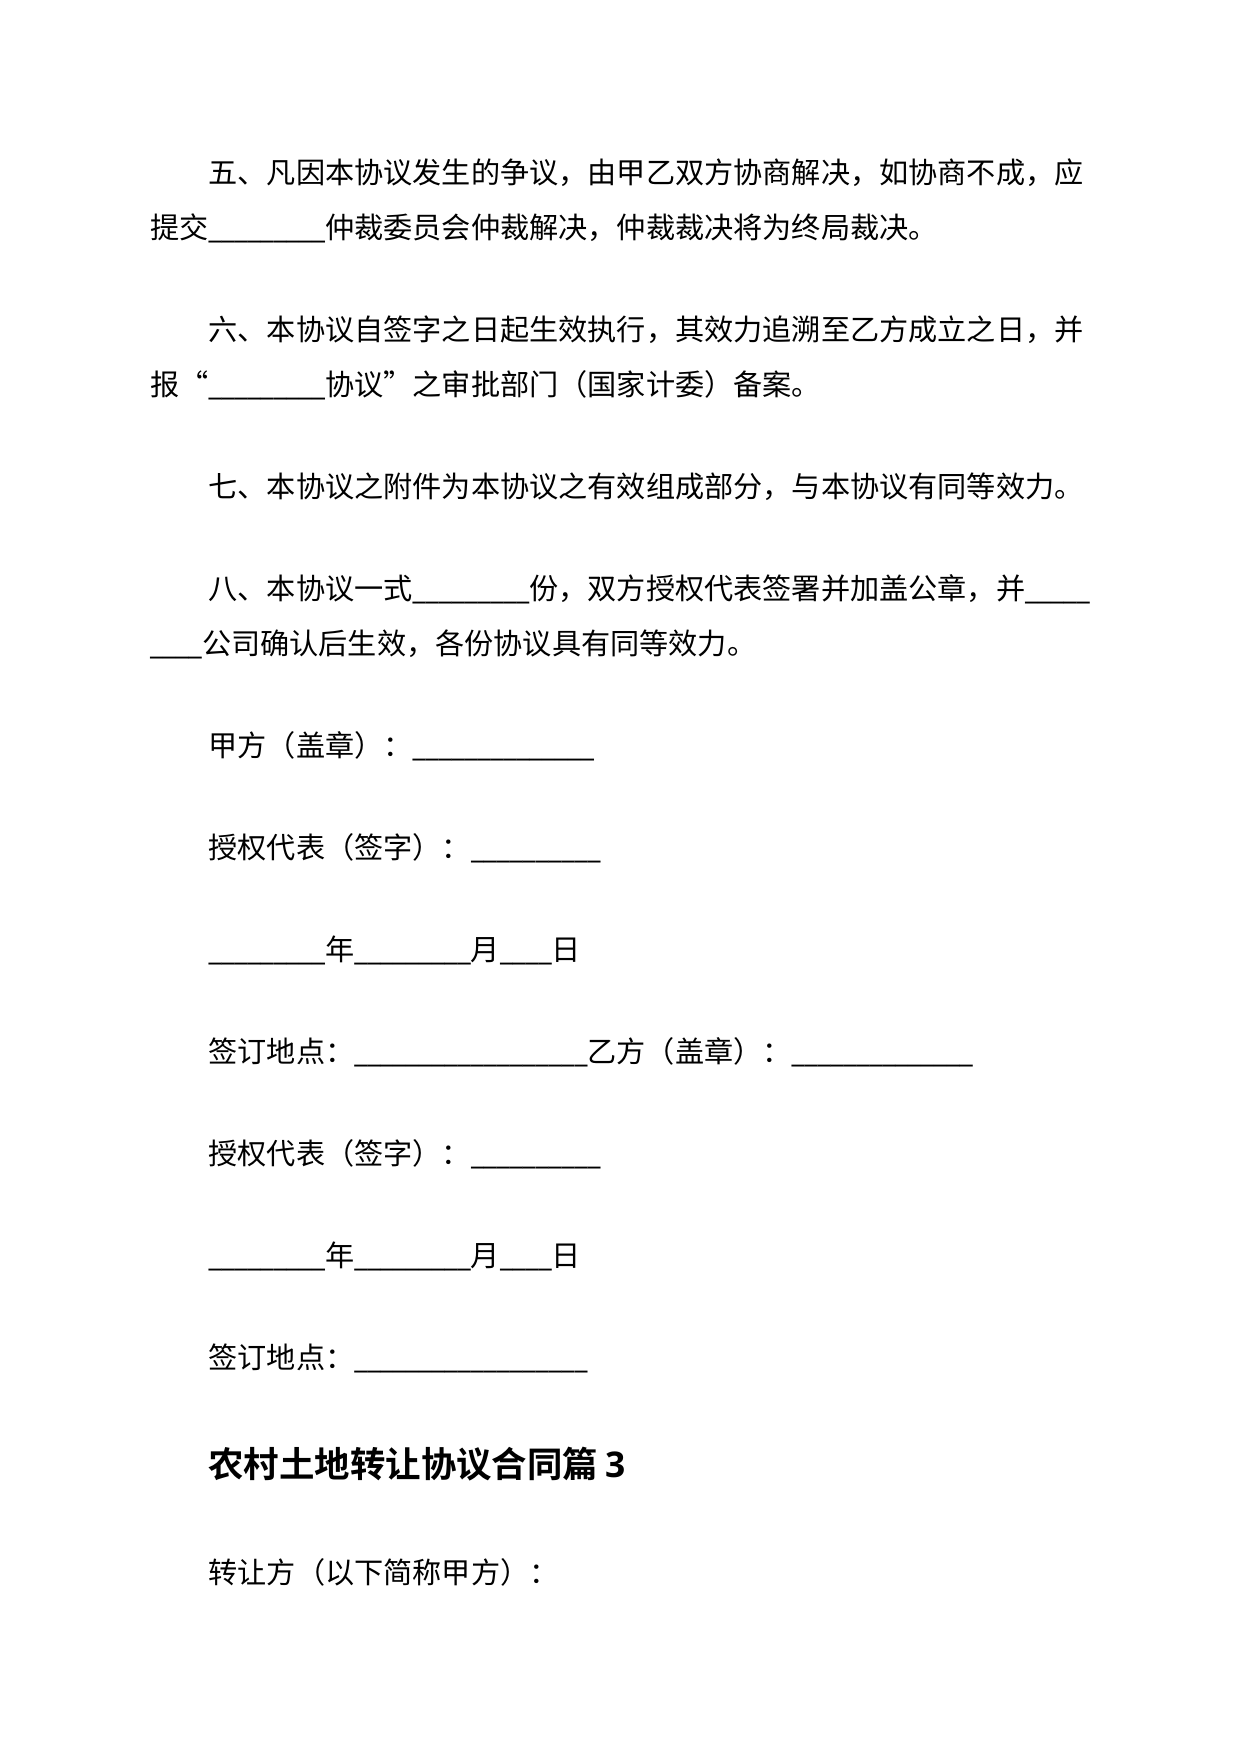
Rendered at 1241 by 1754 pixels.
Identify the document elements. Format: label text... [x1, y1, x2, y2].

text 签订地点：__________________乙方（盖章）：______________ [150, 1028, 1090, 1071]
text 七、本协议之附件为本协议之有效组成部分，与本协议有同等效力。 [150, 464, 1090, 506]
text 授权代表（签字）：__________ [150, 1130, 1090, 1173]
text 甲方（盖章）：______________ [150, 722, 1090, 765]
text 八、本协议一式_________份，双方授权代表签署并加盖公章，并_________公司确认后生效，各份协议具有同等效力。 [150, 566, 1090, 663]
text _________年_________月____日 [150, 1232, 1090, 1275]
text 签订地点：__________________ [150, 1334, 1090, 1377]
text 授权代表（签字）：__________ [150, 824, 1090, 867]
text 农村土地转让协议合同篇3 [150, 1436, 1090, 1488]
text 五、凡因本协议发生的争议，由甲乙双方协商解决，如协商不成，应提交_________仲裁委员会仲裁解决，仲裁裁决将为终局裁决。 [150, 150, 1090, 247]
text 六、本协议自签字之日起生效执行，其效力追溯至乙方成立之日，并报“_________协议”之审批部门（国家计委）备案。 [150, 307, 1090, 404]
text _________年_________月____日 [150, 926, 1090, 969]
text 转让方（以下简称甲方）： [150, 1550, 1090, 1592]
